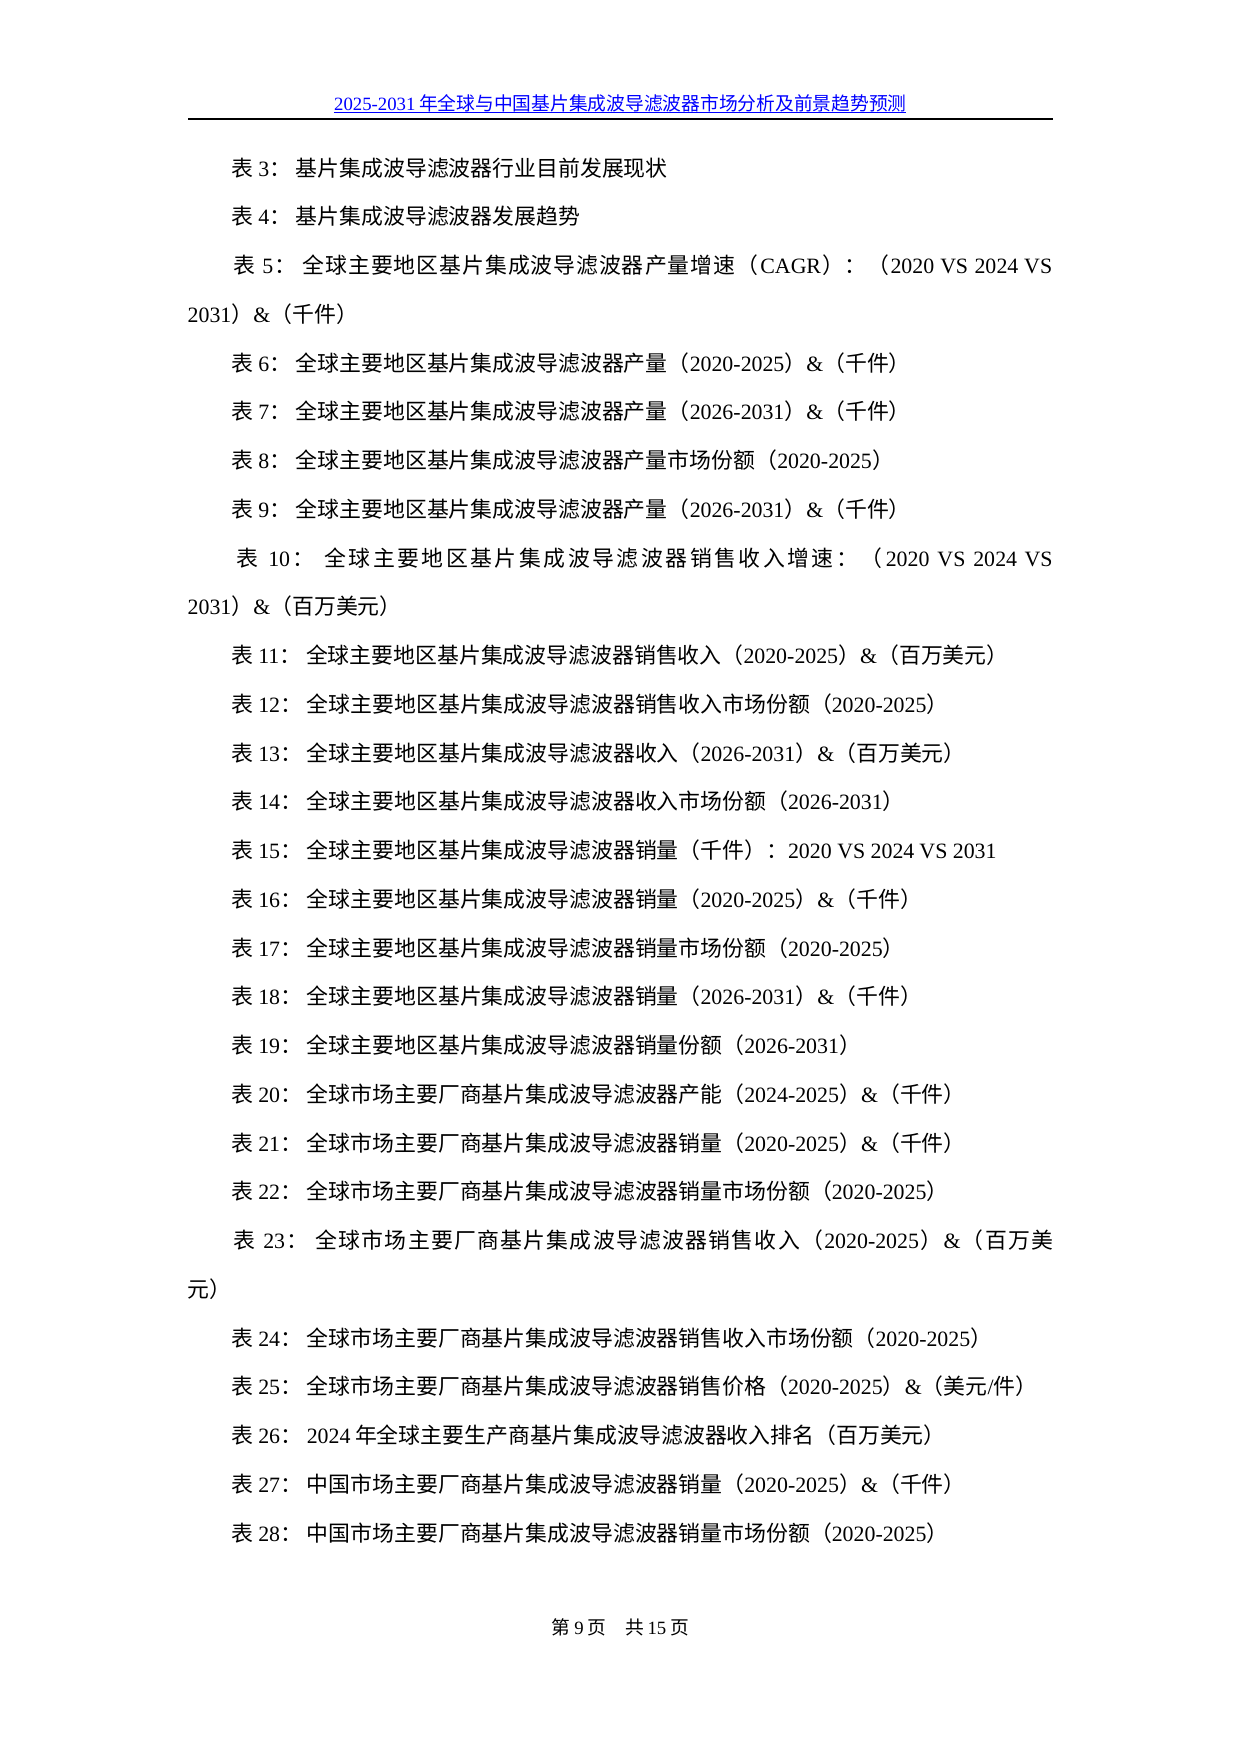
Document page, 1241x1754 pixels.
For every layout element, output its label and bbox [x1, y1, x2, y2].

text [187, 150, 1053, 1548]
